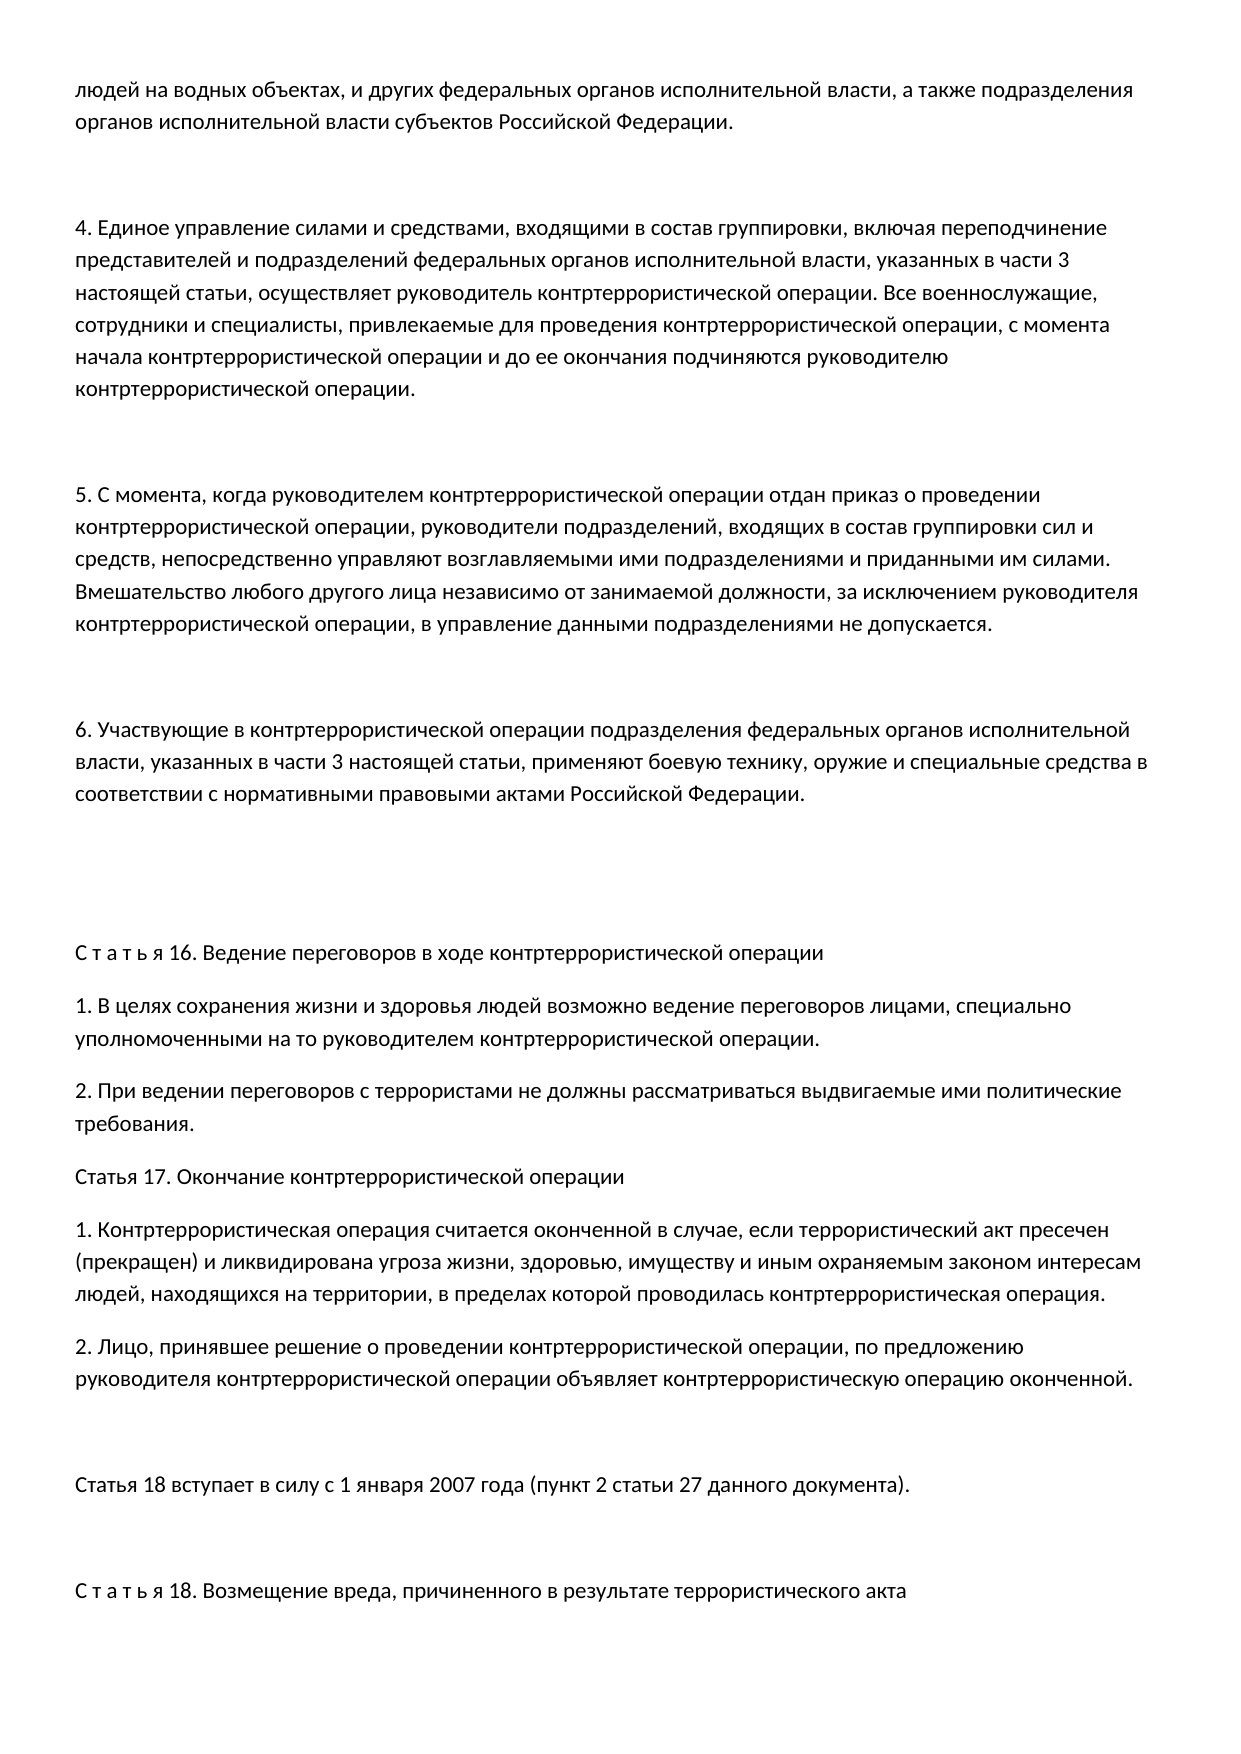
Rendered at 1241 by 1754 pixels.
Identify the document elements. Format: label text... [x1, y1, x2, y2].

text 5. С момента, когда руководителем контртеррористической операции отдан приказ о проведении контртеррористической операции, руководители подразделений, входящих в состав группировки сил и средств, непосредственно управляют возглавляемыми ими подразделениями и приданными им силами. Вмешательство любого другого лица независимо от занимаемой должности, за исключением руководителя контртеррористической операции, в управление данными подразделениями не допускается. [75, 480, 1165, 637]
text Статья 17. Окончание контртеррористической операции [75, 1162, 1165, 1190]
text С т а т ь я 16. Ведение переговоров в ходе контртеррористической операции [75, 938, 1165, 966]
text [75, 75, 1165, 135]
text 6. Участвующие в контртеррористической операции подразделения федеральных органов исполнительной власти, указанных в части 3 настоящей статьи, применяют боевую технику, оружие и специальные средства в соответствии с нормативными правовыми актами Российской Федерации. [75, 715, 1165, 807]
text Статья 18 вступает в силу с 1 января 2007 года (пункт 2 статьи 27 данного документа). [75, 1471, 1165, 1498]
text С т а т ь я 18. Возмещение вреда, причиненного в результате террористического акта [75, 1577, 1165, 1604]
text 1. В целях сохранения жизни и здоровья людей возможно ведение переговоров лицами, специально уполномоченными на то руководителем контртеррористической операции. [75, 991, 1165, 1052]
text 1. Контртеррористическая операция считается оконченной в случае, если террористический акт пресечен (прекращен) и ликвидирована угроза жизни, здоровью, имуществу и иным охраняемым законом интересам людей, находящихся на территории, в пределах которой проводилась контртеррористическая операция. [75, 1215, 1165, 1307]
text 2. Лицо, принявшее решение о проведении контртеррористической операции, по предложению руководителя контртеррористической операции объявляет контртеррористическую операцию оконченной. [75, 1332, 1165, 1392]
text 4. Единое управление силами и средствами, входящими в состав группировки, включая переподчинение представителей и подразделений федеральных органов исполнительной власти, указанных в части 3 настоящей статьи, осуществляет руководитель контртеррористической операции. Все военнослужащие, сотрудники и специалисты, привлекаемые для проведения контртеррористической операции, с момента начала контртеррористической операции и до ее окончания подчиняются руководителю контртеррористической операции. [75, 213, 1165, 402]
text 2. При ведении переговоров с террористами не должны рассматриваться выдвигаемые ими политические требования. [75, 1077, 1165, 1137]
